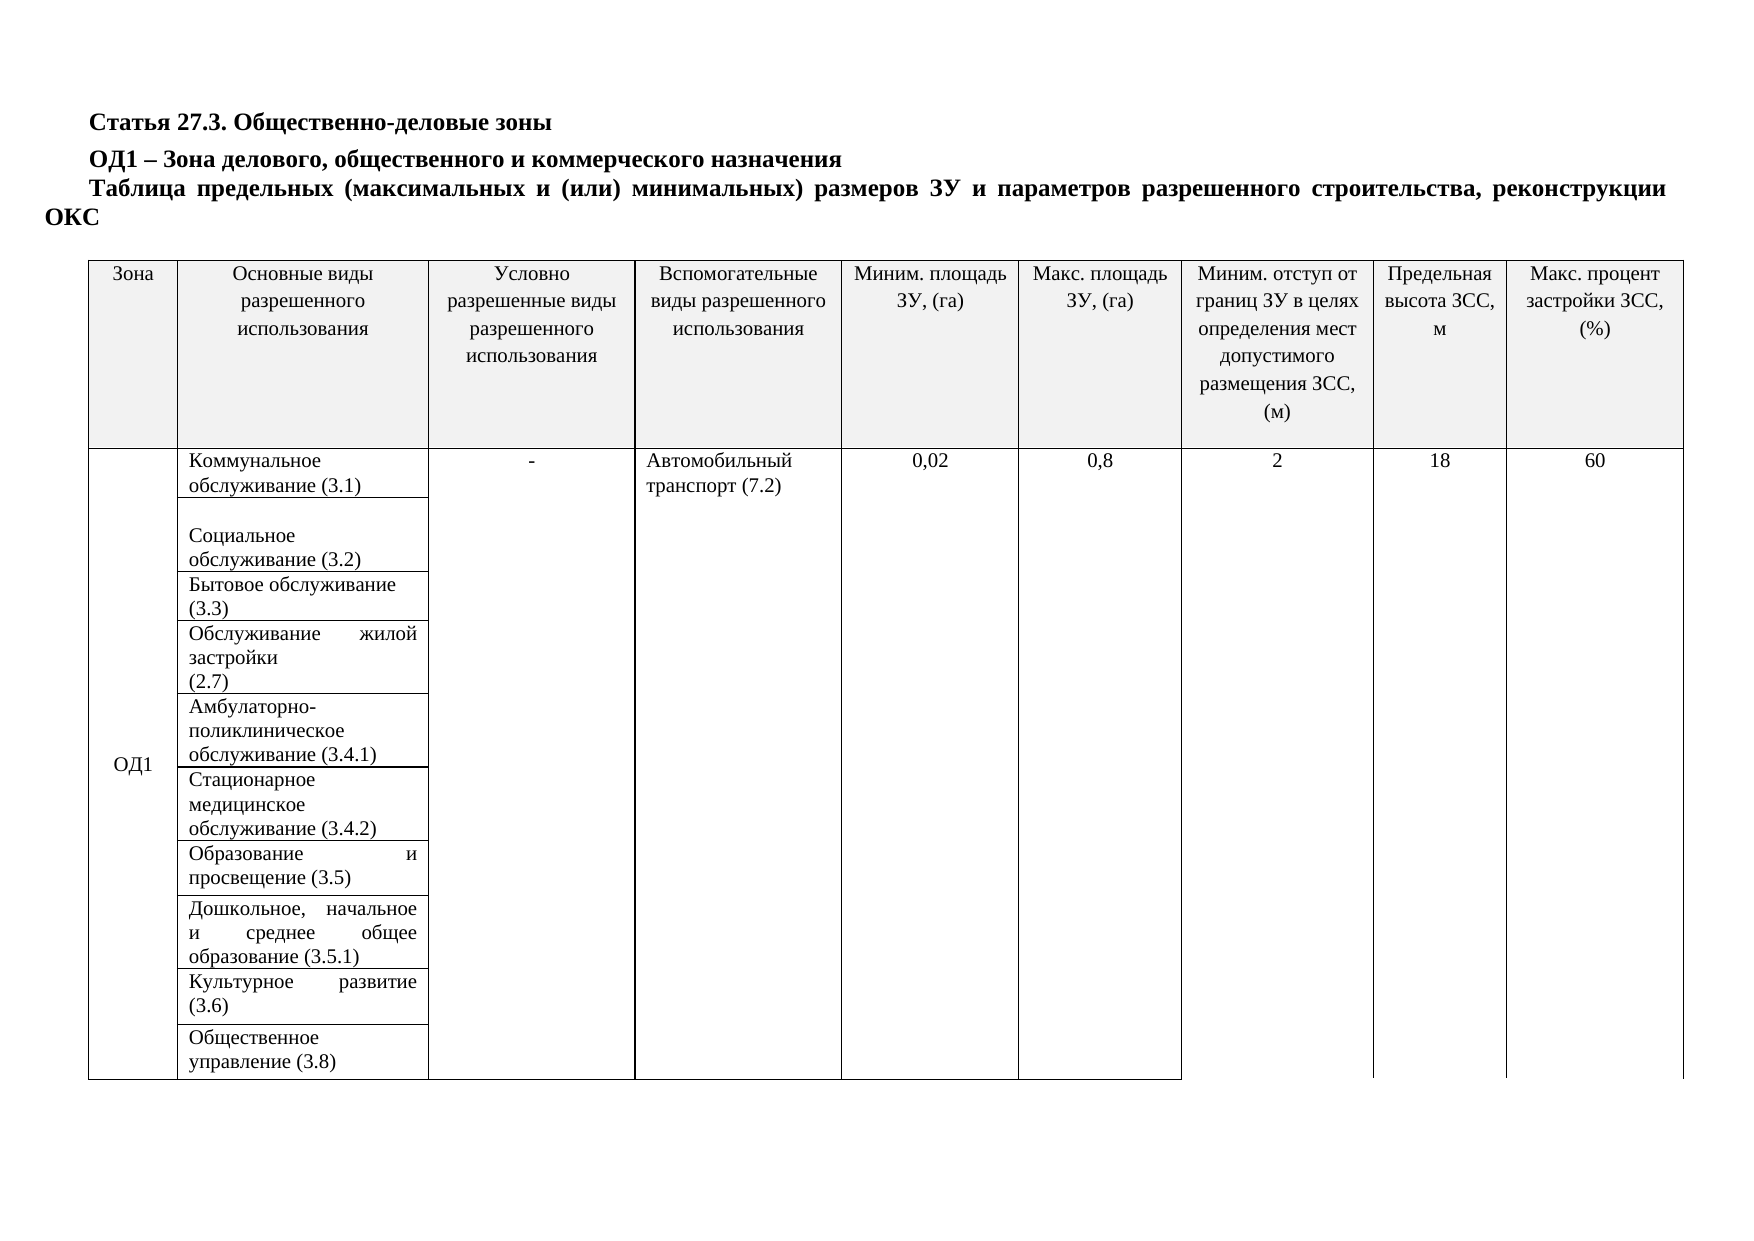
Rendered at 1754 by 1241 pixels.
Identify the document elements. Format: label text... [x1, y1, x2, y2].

table_cell 2 [1182, 449, 1373, 1079]
table_cell Дошкольное, начальное и среднее общее образование (3.5.1) [178, 896, 428, 968]
table_cell Автомобильный транспорт (7.2) [636, 449, 841, 1079]
text Таблица предельных (максимальных и (или) минимальных) размеров ЗУ и параметров разрешенного строительства, реконструкции ОКС [44, 173, 1668, 231]
table_cell Обслуживание жилой застройки (2.7) [178, 621, 428, 693]
table_cell Социальное обслуживание (3.2) [178, 498, 428, 571]
table_cell ОД1 [89, 449, 177, 1079]
table_header Миним. площадь ЗУ, (га) [842, 261, 1018, 447]
table_cell 0,8 [1019, 449, 1181, 1079]
table_cell Образование и просвещение (3.5) [178, 841, 428, 895]
table_header Вспомогательные виды разрешенного использования [636, 261, 841, 447]
table_header Макс. процент застройки ЗСС, (%) [1507, 261, 1683, 447]
table_cell 0,02 [842, 449, 1018, 1079]
table_header Миним. отступ от границ ЗУ в целях определения мест допустимого размещения ЗСС, (м) [1182, 261, 1373, 447]
table_header Условно разрешенные виды разрешенного использования [429, 261, 634, 447]
table_header Предельная высота ЗСС, м [1374, 261, 1506, 447]
text Статья 27.3. Общественно-деловые зоны [44, 107, 1668, 136]
text ОД1 – Зона делового, общественного и коммерческого назначения [44, 144, 1668, 173]
table_header Макс. площадь ЗУ, (га) [1019, 261, 1181, 447]
table_cell Культурное развитие (3.6) [178, 969, 428, 1024]
table_cell 60 [1506, 449, 1683, 1079]
table_cell Коммунальное обслуживание (3.1) [178, 449, 428, 497]
table_cell Амбулаторно-поликлиническое обслуживание (3.4.1) [178, 694, 428, 766]
table_header Зона [89, 261, 177, 447]
table_cell 18 [1373, 449, 1506, 1079]
table_cell Общественное управление (3.8) [178, 1025, 428, 1079]
table_cell - [429, 449, 634, 1079]
table_header Основные виды разрешенного использования [178, 261, 428, 447]
table_cell Бытовое обслуживание (3.3) [178, 572, 428, 620]
table_cell Стационарное медицинское обслуживание (3.4.2) [178, 768, 428, 839]
